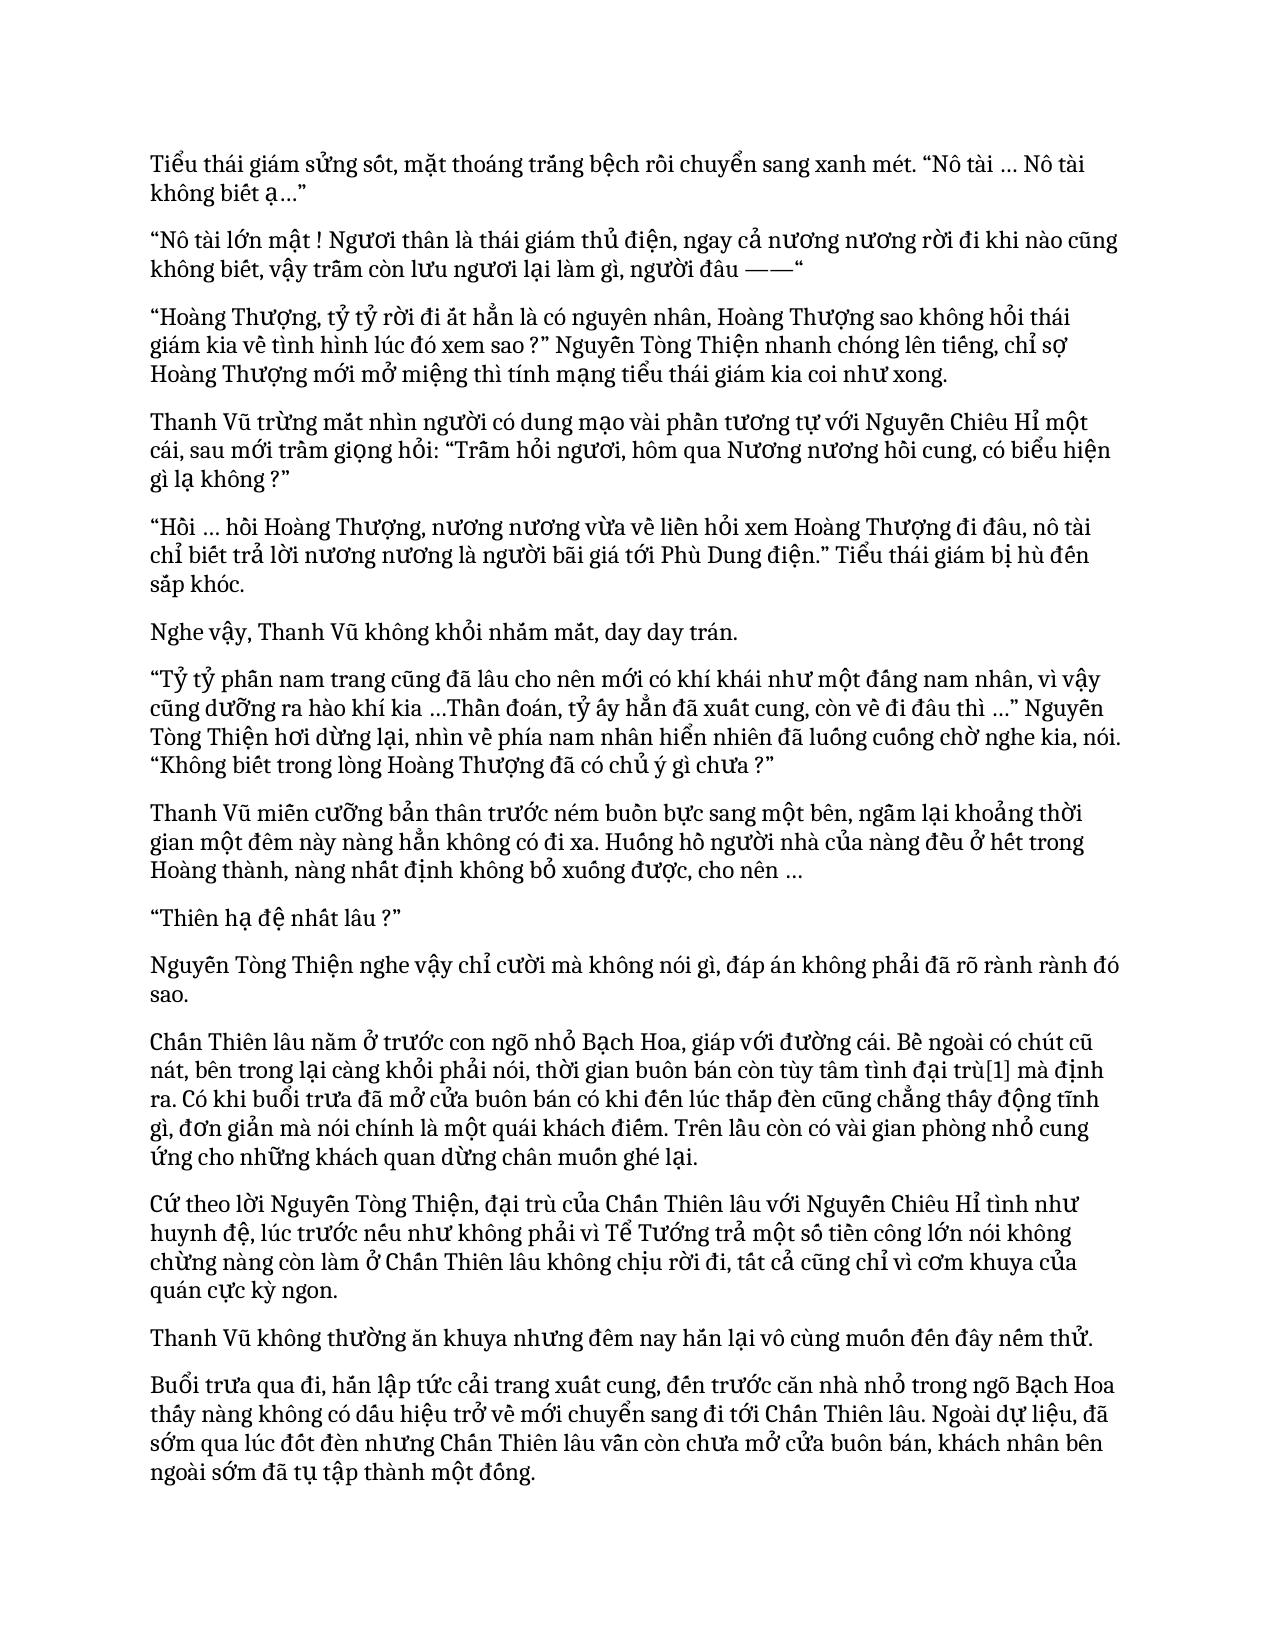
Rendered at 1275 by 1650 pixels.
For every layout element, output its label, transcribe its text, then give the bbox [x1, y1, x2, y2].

text “Nô tài lớn mật ! Ngươi thân là thái giám thủ điện, ngay cả nương nương rời đi khi nào cũng không biết, vậy trẫm còn lưu ngươi lại làm gì, người đâu ——“ [150, 226, 1125, 284]
text Tiểu thái giám sửng sốt, mặt thoáng trắng bệch rồi chuyển sang xanh mét. “Nô tài … Nô tài không biết ạ…” [150, 150, 1125, 207]
text Thanh Vũ miễn cưỡng bản thân trước ném buồn bực sang một bên, ngẫm lại khoảng thời gian một đêm này nàng hẳn không có đi xa. Huống hồ người nhà của nàng đều ở hết trong Hoàng thành, nàng nhất định không bỏ xuống được, cho nên … [150, 799, 1125, 885]
text “Tỷ tỷ phẫn nam trang cũng đã lâu cho nên mới có khí khái như một đấng nam nhân, vì vậy cũng dưỡng ra hào khí kia …Thần đoán, tỷ ấy hẳn đã xuất cung, còn về đi đâu thì …” Nguyễn Tòng Thiện hơi dừng lại, nhìn về phía nam nhân hiển nhiên đã luống cuống chờ nghe kia, nói. “Không biết trong lòng Hoàng Thượng đã có chủ ý gì chưa ?” [150, 665, 1125, 780]
text Chấn Thiên lâu nằm ở trước con ngõ nhỏ Bạch Hoa, giáp với đường cái. Bề ngoài có chút cũ nát, bên trong lại càng khỏi phải nói, thời gian buôn bán còn tùy tâm tình đại trù[1] mà định ra. Có khi buổi trưa đã mở cửa buôn bán có khi đến lúc thắp đèn cũng chẳng thấy động tĩnh gì, đơn giản mà nói chính là một quái khách điếm. Trên lầu còn có vài gian phòng nhỏ cung ứng cho những khách quan dừng chân muốn ghé lại. [150, 1027, 1125, 1171]
text Cứ theo lời Nguyễn Tòng Thiện, đại trù của Chấn Thiên lâu với Nguyễn Chiêu Hỉ tình như huynh đệ, lúc trước nếu như không phải vì Tể Tướng trả một số tiền công lớn nói không chừng nàng còn làm ở Chấn Thiên lâu không chịu rời đi, tất cả cũng chỉ vì cơm khuya của quán cực kỳ ngon. [150, 1190, 1125, 1305]
text Nghe vậy, Thanh Vũ không khỏi nhắm mắt, day day trán. [150, 617, 1125, 646]
text Thanh Vũ không thường ăn khuya nhưng đêm nay hắn lại vô cùng muốn đến đây nếm thử. [150, 1324, 1125, 1352]
text Thanh Vũ trừng mắt nhìn người có dung mạo vài phần tương tự với Nguyễn Chiêu Hỉ một cái, sau mới trầm giọng hỏi: “Trẫm hỏi ngươi, hôm qua Nương nương hồi cung, có biểu hiện gì lạ không ?” [150, 407, 1125, 494]
text Buổi trưa qua đi, hắn lập tức cải trang xuất cung, đến trước căn nhà nhỏ trong ngõ Bạch Hoa thấy nàng không có dấu hiệu trở về mới chuyển sang đi tới Chấn Thiên lâu. Ngoài dự liệu, đã sớm qua lúc đốt đèn nhưng Chấn Thiên lâu vẫn còn chưa mở cửa buôn bán, khách nhân bên ngoài sớm đã tụ tập thành một đống. [150, 1371, 1125, 1486]
text “Thiên hạ đệ nhất lâu ?” [150, 904, 1125, 932]
text “Hoàng Thượng, tỷ tỷ rời đi ắt hẳn là có nguyên nhân, Hoàng Thượng sao không hỏi thái giám kia về tình hình lúc đó xem sao ?” Nguyễn Tòng Thiện nhanh chóng lên tiếng, chỉ sợ Hoàng Thượng mới mở miệng thì tính mạng tiểu thái giám kia coi như xong. [150, 302, 1125, 389]
text “Hồi … hồi Hoàng Thượng, nương nương vừa về liền hỏi xem Hoàng Thượng đi đâu, nô tài chỉ biết trả lời nương nương là người bãi giá tới Phù Dung điện.” Tiểu thái giám bị hù đến sắp khóc. [150, 512, 1125, 599]
text Nguyễn Tòng Thiện nghe vậy chỉ cười mà không nói gì, đáp án không phải đã rõ rành rành đó sao. [150, 951, 1125, 1009]
